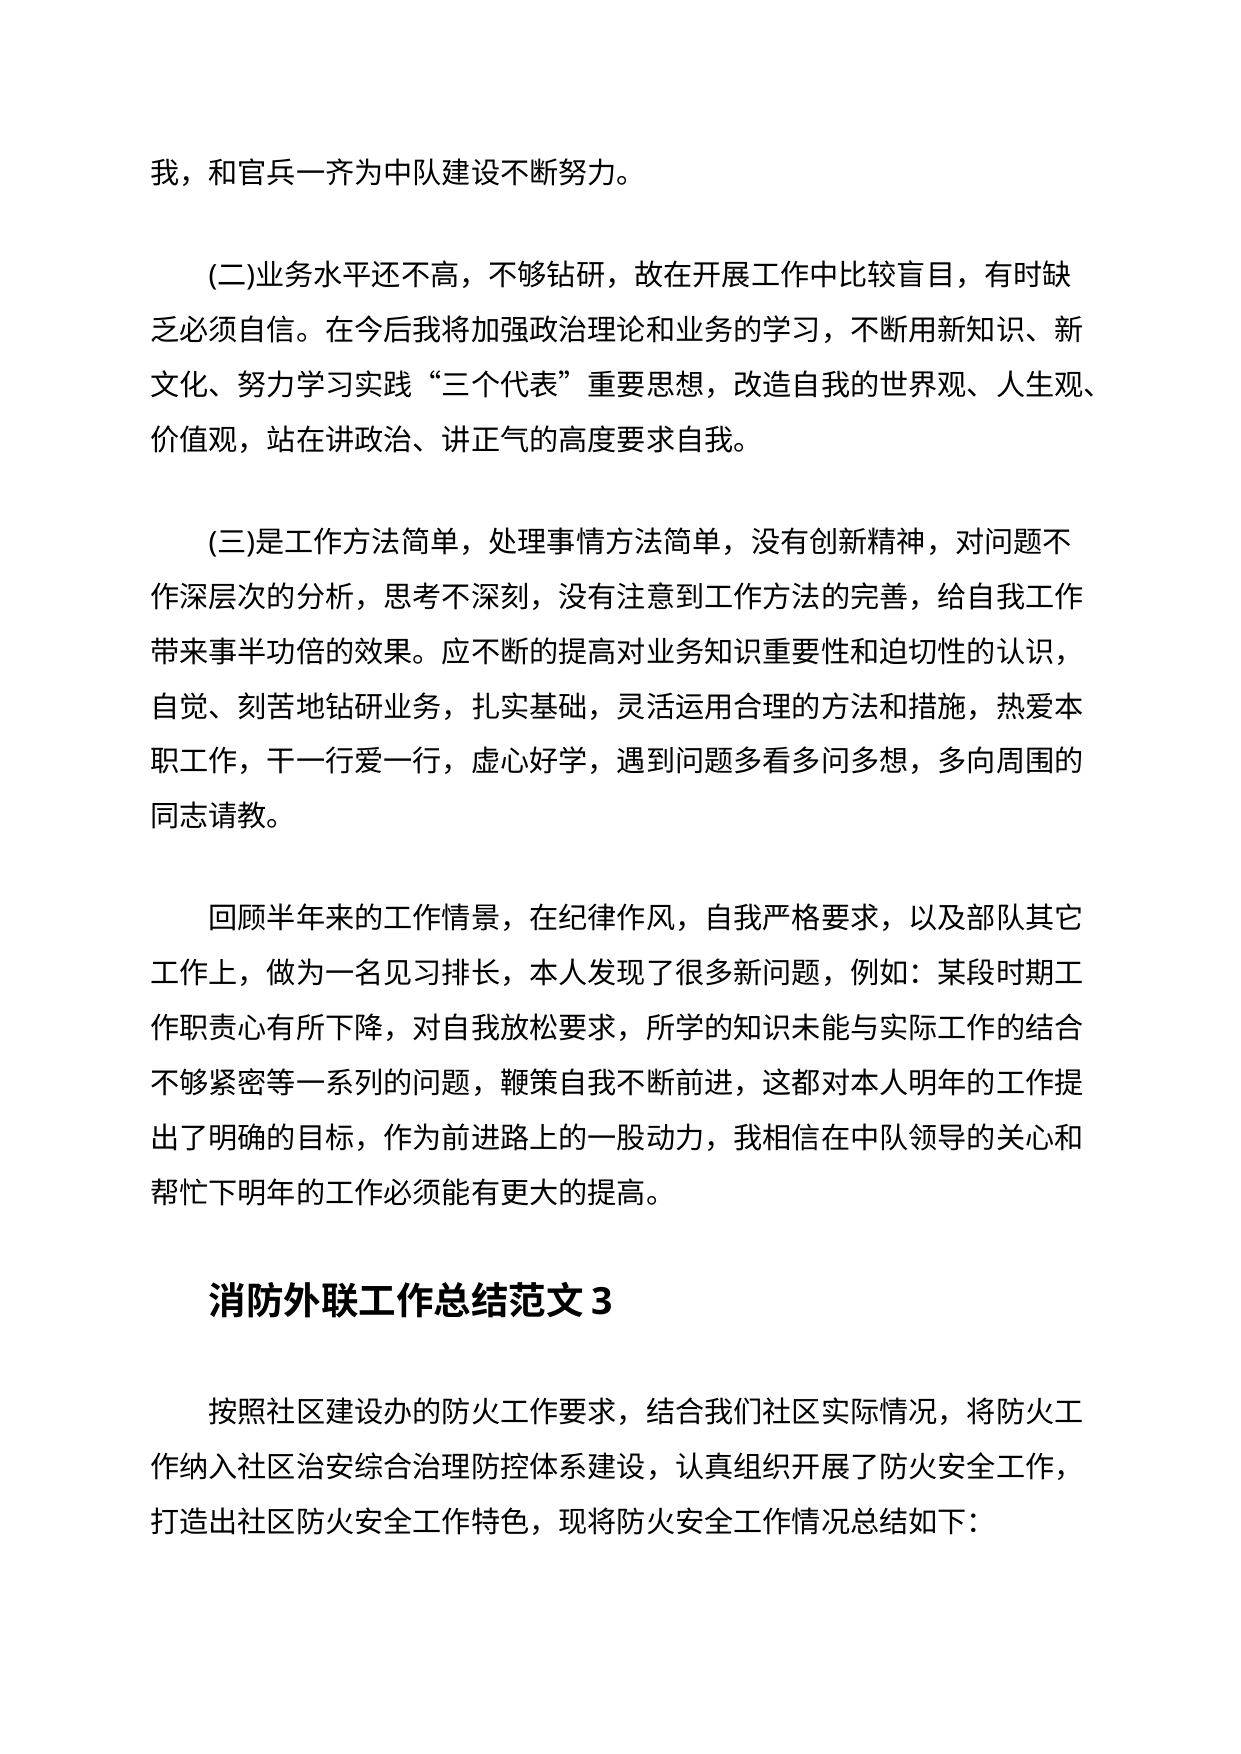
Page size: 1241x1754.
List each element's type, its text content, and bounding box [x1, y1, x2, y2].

text (二)业务水平还不高，不够钻研，故在开展工作中比较盲目，有时缺乏必须自信。在今后我将加强政治理论和业务的学习，不断用新知识、新文化、努力学习实践“三个代表”重要思想，改造自我的世界观、人生观、价值观，站在讲政治、讲正气的高度要求自我。 [150, 252, 1090, 459]
text 消防外联工作总结范文3 [150, 1271, 1090, 1325]
text 回顾半年来的工作情景，在纪律作风，自我严格要求，以及部队其它工作上，做为一名见习排长，本人发现了很多新问题，例如：某段时期工作职责心有所下降，对自我放松要求，所学的知识未能与实际工作的结合不够紧密等一系列的问题，鞭策自我不断前进，这都对本人明年的工作提出了明确的目标，作为前进路上的一股动力，我相信在中队领导的关心和帮忙下明年的工作必须能有更大的提高。 [150, 895, 1090, 1211]
text (三)是工作方法简单，处理事情方法简单，没有创新精神，对问题不作深层次的分析，思考不深刻，没有注意到工作方法的完善，给自我工作带来事半功倍的效果。应不断的提高对业务知识重要性和迫切性的认识，自觉、刻苦地钻研业务，扎实基础，灵活运用合理的方法和措施，热爱本职工作，干一行爱一行，虚心好学，遇到问题多看多问多想，多向周围的同志请教。 [150, 518, 1090, 835]
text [150, 150, 1090, 192]
text 按照社区建设办的防火工作要求，结合我们社区实际情况，将防火工作纳入社区治安综合治理防控体系建设，认真组织开展了防火安全工作，打造出社区防火安全工作特色，现将防火安全工作情况总结如下： [150, 1388, 1090, 1541]
